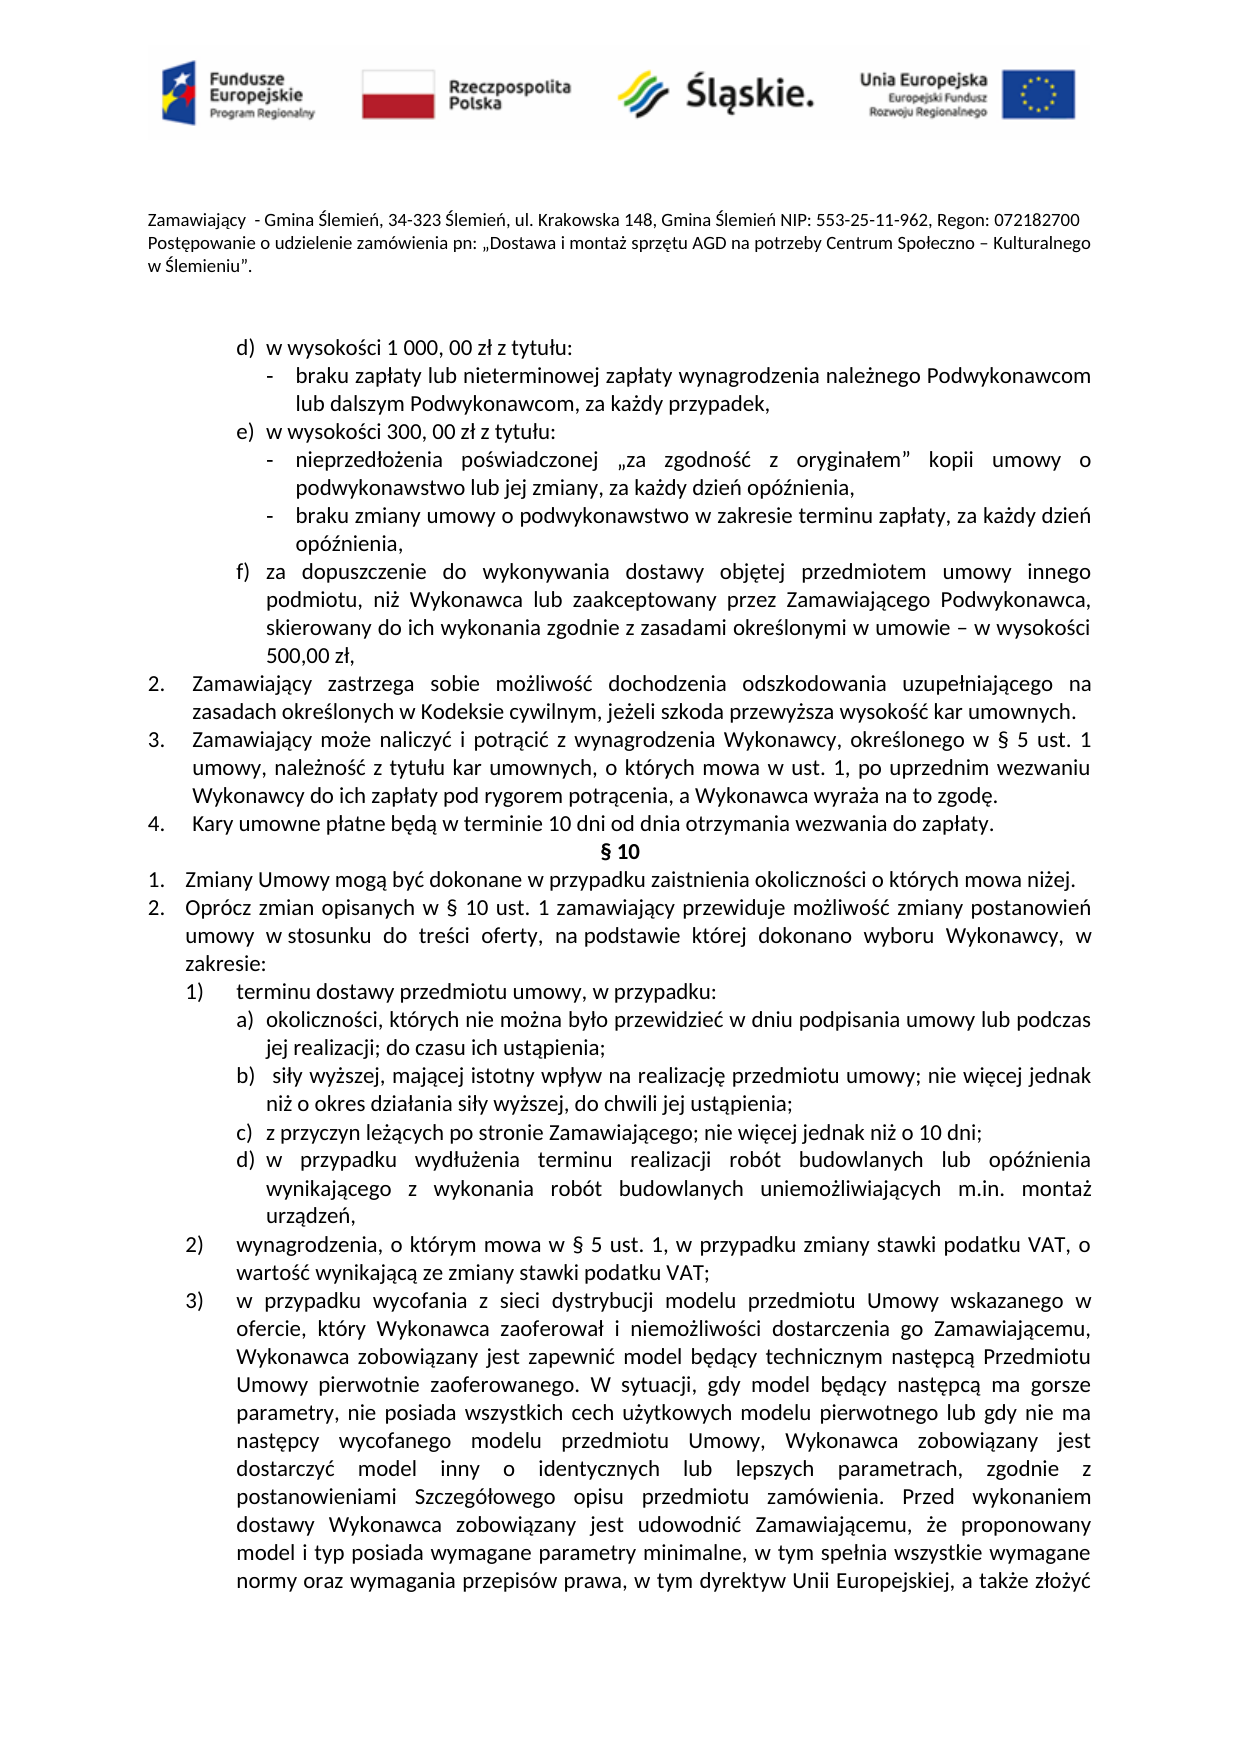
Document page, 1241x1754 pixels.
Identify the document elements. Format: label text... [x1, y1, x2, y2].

list Oprócz zmian opisanych w § 10 ust. 1 zamawiający przewiduje możliwość zmiany postanowień umowy w stosunku do treści oferty, na podstawie której dokonano wyboru Wykonawcy, w zakresie: [148, 893, 1093, 977]
list braku zapłaty lub nieterminowej zapłaty wynagrodzenia należnego Podwykonawcom lub dalszym Podwykonawcom, za każdy przypadek, [266, 361, 1093, 417]
list Zmiany Umowy mogą być dokonane w przypadku zaistnienia okoliczności o których mowa niżej. [148, 865, 1093, 893]
list w wysokości 1 000, 00 zł z tytułu: [236, 333, 1093, 361]
list terminu dostawy przedmiotu umowy, w przypadku: [185, 977, 1093, 1006]
list w przypadku wydłużenia terminu realizacji robót budowlanych lub opóźnienia wynikającego z wykonania robót budowlanych uniemożliwiających m.in. montaż urządzeń, [236, 1146, 1093, 1230]
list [185, 1286, 1093, 1594]
list w wysokości 300, 00 zł z tytułu: [236, 417, 1093, 445]
list nieprzedłożenia poświadczonej „za zgodność z oryginałem” kopii umowy o podwykonawstwo lub jej zmiany, za każdy dzień opóźnienia, [266, 445, 1093, 501]
list Zamawiający zastrzega sobie możliwość dochodzenia odszkodowania uzupełniającego na zasadach określonych w Kodeksie cywilnym, jeżeli szkoda przewyższa wysokość kar umownych. [148, 669, 1093, 725]
list okoliczności, których nie można było przewidzieć w dniu podpisania umowy lub podczas jej realizacji; do czasu ich ustąpienia; [236, 1006, 1093, 1062]
list siły wyższej, mającej istotny wpływ na realizację przedmiotu umowy; nie więcej jednak niż o okres działania siły wyższej, do chwili jej ustąpienia; [236, 1062, 1093, 1118]
list wynagrodzenia, o którym mowa w § 5 ust. 1, w przypadku zmiany stawki podatku VAT, o wartość wynikającą ze zmiany stawki podatku VAT; [185, 1230, 1093, 1286]
list za dopuszczenie do wykonywania dostawy objętej przedmiotem umowy innego podmiotu, niż Wykonawca lub zaakceptowany przez Zamawiającego Podwykonawca, skierowany do ich wykonania zgodnie z zasadami określonymi w umowie – w wysokości 500,00 zł, [236, 557, 1093, 669]
list Kary umowne płatne będą w terminie 10 dni od dnia otrzymania wezwania do zapłaty. [148, 809, 1093, 837]
list z przyczyn leżących po stronie Zamawiającego; nie więcej jednak niż o 10 dni; [236, 1118, 1093, 1146]
text § 10 [148, 837, 1093, 865]
picture [147, 45, 1091, 140]
list Zamawiający może naliczyć i potrącić z wynagrodzenia Wykonawcy, określonego w § 5 ust. 1 umowy, należność z tytułu kar umownych, o których mowa w ust. 1, po uprzednim wezwaniu Wykonawcy do ich zapłaty pod rygorem potrącenia, a Wykonawca wyraża na to zgodę. [148, 725, 1093, 809]
list braku zmiany umowy o podwykonawstwo w zakresie terminu zapłaty, za każdy dzień opóźnienia, [266, 501, 1093, 557]
